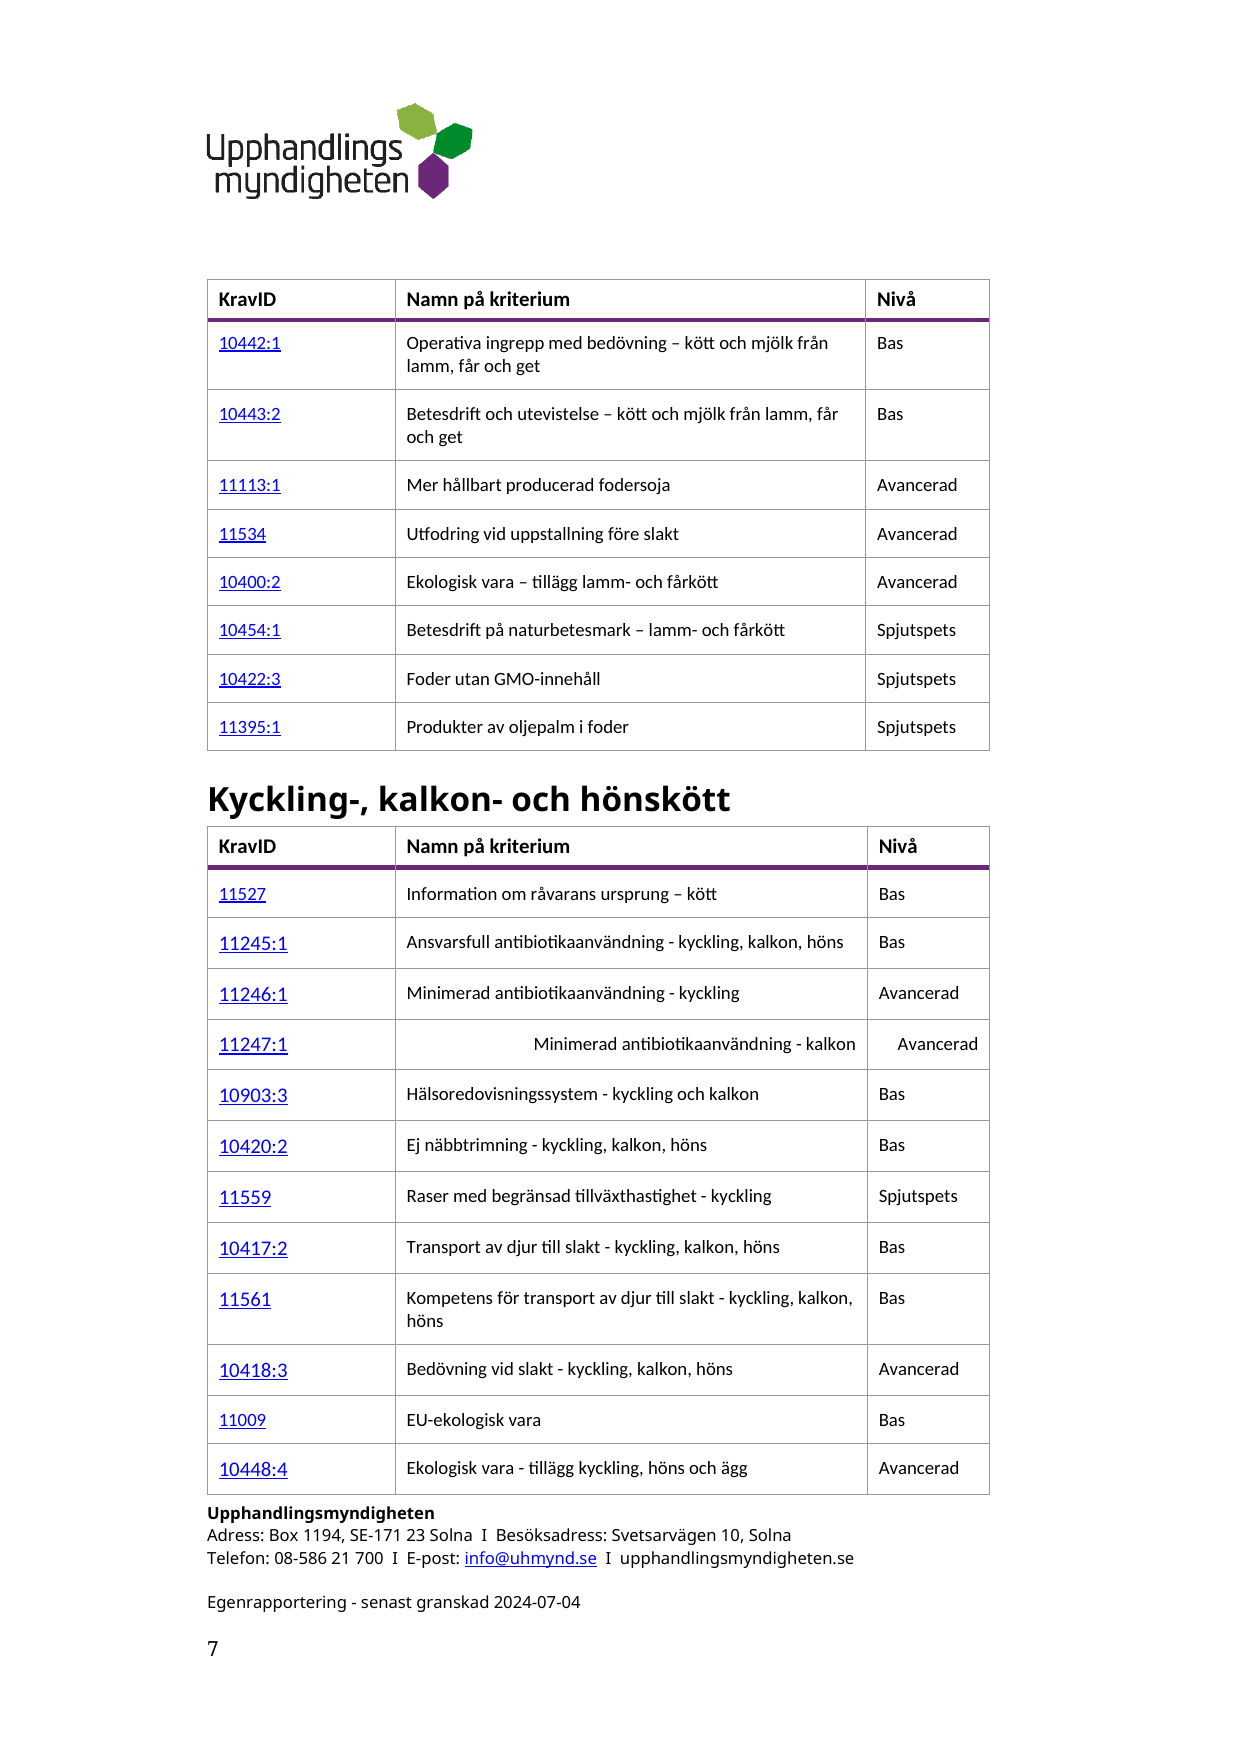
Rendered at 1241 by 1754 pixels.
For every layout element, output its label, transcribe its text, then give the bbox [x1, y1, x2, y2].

table_header KravID [208, 827, 395, 865]
table_cell EU-ekologisk vara [396, 1396, 867, 1443]
table_cell 11245:1 [208, 918, 395, 968]
table_cell Ej näbbtrimning - kyckling, kalkon, höns [396, 1121, 867, 1171]
table_cell 10443:2 [208, 390, 395, 460]
table_cell Betesdrift på naturbetesmark – lamm- och fårkött [396, 606, 865, 653]
table_cell Bas [868, 1121, 989, 1171]
table_header Namn på kriterium [396, 280, 865, 318]
table_header Nivå [866, 280, 989, 318]
table_cell 11395:1 [208, 703, 395, 750]
table_cell Spjutspets [866, 655, 989, 702]
table_cell Bas [868, 1274, 989, 1344]
table_cell Avancerad [868, 969, 989, 1018]
table_cell Spjutspets [866, 703, 989, 750]
table_cell Minimerad antibiotikaanvändning - kalkon [396, 1020, 867, 1069]
picture [206, 103, 473, 199]
table_cell 11561 [208, 1274, 395, 1344]
table_cell Bedövning vid slakt - kyckling, kalkon, höns [396, 1345, 867, 1395]
table_cell Produkter av oljepalm i foder [396, 703, 865, 750]
table_cell Mer hållbart producerad fodersoja [396, 461, 865, 508]
table_cell Bas [866, 322, 989, 389]
table_cell Bas [868, 918, 989, 968]
table_cell 10422:3 [208, 655, 395, 702]
table_cell 10420:2 [208, 1121, 395, 1171]
table_cell Raser med begränsad tillväxthastighet - kyckling [396, 1172, 867, 1222]
table_cell Foder utan GMO-innehåll [396, 655, 865, 702]
table_cell 11009 [208, 1396, 395, 1443]
table_cell Bas [866, 390, 989, 460]
table_cell Avancerad [868, 1020, 989, 1069]
table_cell 10448:4 [208, 1444, 395, 1494]
table_cell 10417:2 [208, 1223, 395, 1273]
table_cell Avancerad [866, 461, 989, 508]
table_cell 10903:3 [208, 1070, 395, 1120]
table_cell Bas [868, 1223, 989, 1273]
table_header KravID [208, 280, 395, 318]
table_cell Information om råvarans ursprung – kött [396, 870, 867, 917]
text Kyckling-, kalkon- och hönskött [207, 776, 1004, 822]
table_cell 11247:1 [208, 1020, 395, 1069]
table_cell Avancerad [868, 1444, 989, 1494]
table_cell 11527 [208, 870, 395, 917]
table_cell Kompetens för transport av djur till slakt - kyckling, kalkon, höns [396, 1274, 867, 1344]
table_cell Avancerad [866, 558, 989, 605]
table_cell Operativa ingrepp med bedövning – kött och mjölk från lamm, får och get [396, 322, 865, 389]
table_cell Spjutspets [866, 606, 989, 653]
table_cell 11113:1 [208, 461, 395, 508]
table_cell Bas [868, 870, 989, 917]
table_cell 11559 [208, 1172, 395, 1222]
table_cell Bas [868, 1396, 989, 1443]
table_cell Ekologisk vara – tillägg lamm- och fårkött [396, 558, 865, 605]
table_cell 10454:1 [208, 606, 395, 653]
table_cell Hälsoredovisningssystem - kyckling och kalkon [396, 1070, 867, 1120]
table_cell Transport av djur till slakt - kyckling, kalkon, höns [396, 1223, 867, 1273]
table_cell 11534 [208, 510, 395, 557]
table_cell Avancerad [868, 1345, 989, 1395]
table_cell Minimerad antibiotikaanvändning - kyckling [396, 969, 867, 1018]
table_cell Ansvarsfull antibiotikaanvändning - kyckling, kalkon, höns [396, 918, 867, 968]
table_cell Bas [868, 1070, 989, 1120]
table_cell Avancerad [866, 510, 989, 557]
table_cell Ekologisk vara - tillägg kyckling, höns och ägg [396, 1444, 867, 1494]
table_cell 10400:2 [208, 558, 395, 605]
table_cell Utfodring vid uppstallning före slakt [396, 510, 865, 557]
table_cell Betesdrift och utevistelse – kött och mjölk från lamm, får och get [396, 390, 865, 460]
table_cell 11246:1 [208, 969, 395, 1018]
table_cell 10418:3 [208, 1345, 395, 1395]
table_cell 10442:1 [208, 322, 395, 389]
table_header Namn på kriterium [396, 827, 867, 865]
table_cell Spjutspets [868, 1172, 989, 1222]
table_header Nivå [868, 827, 989, 865]
